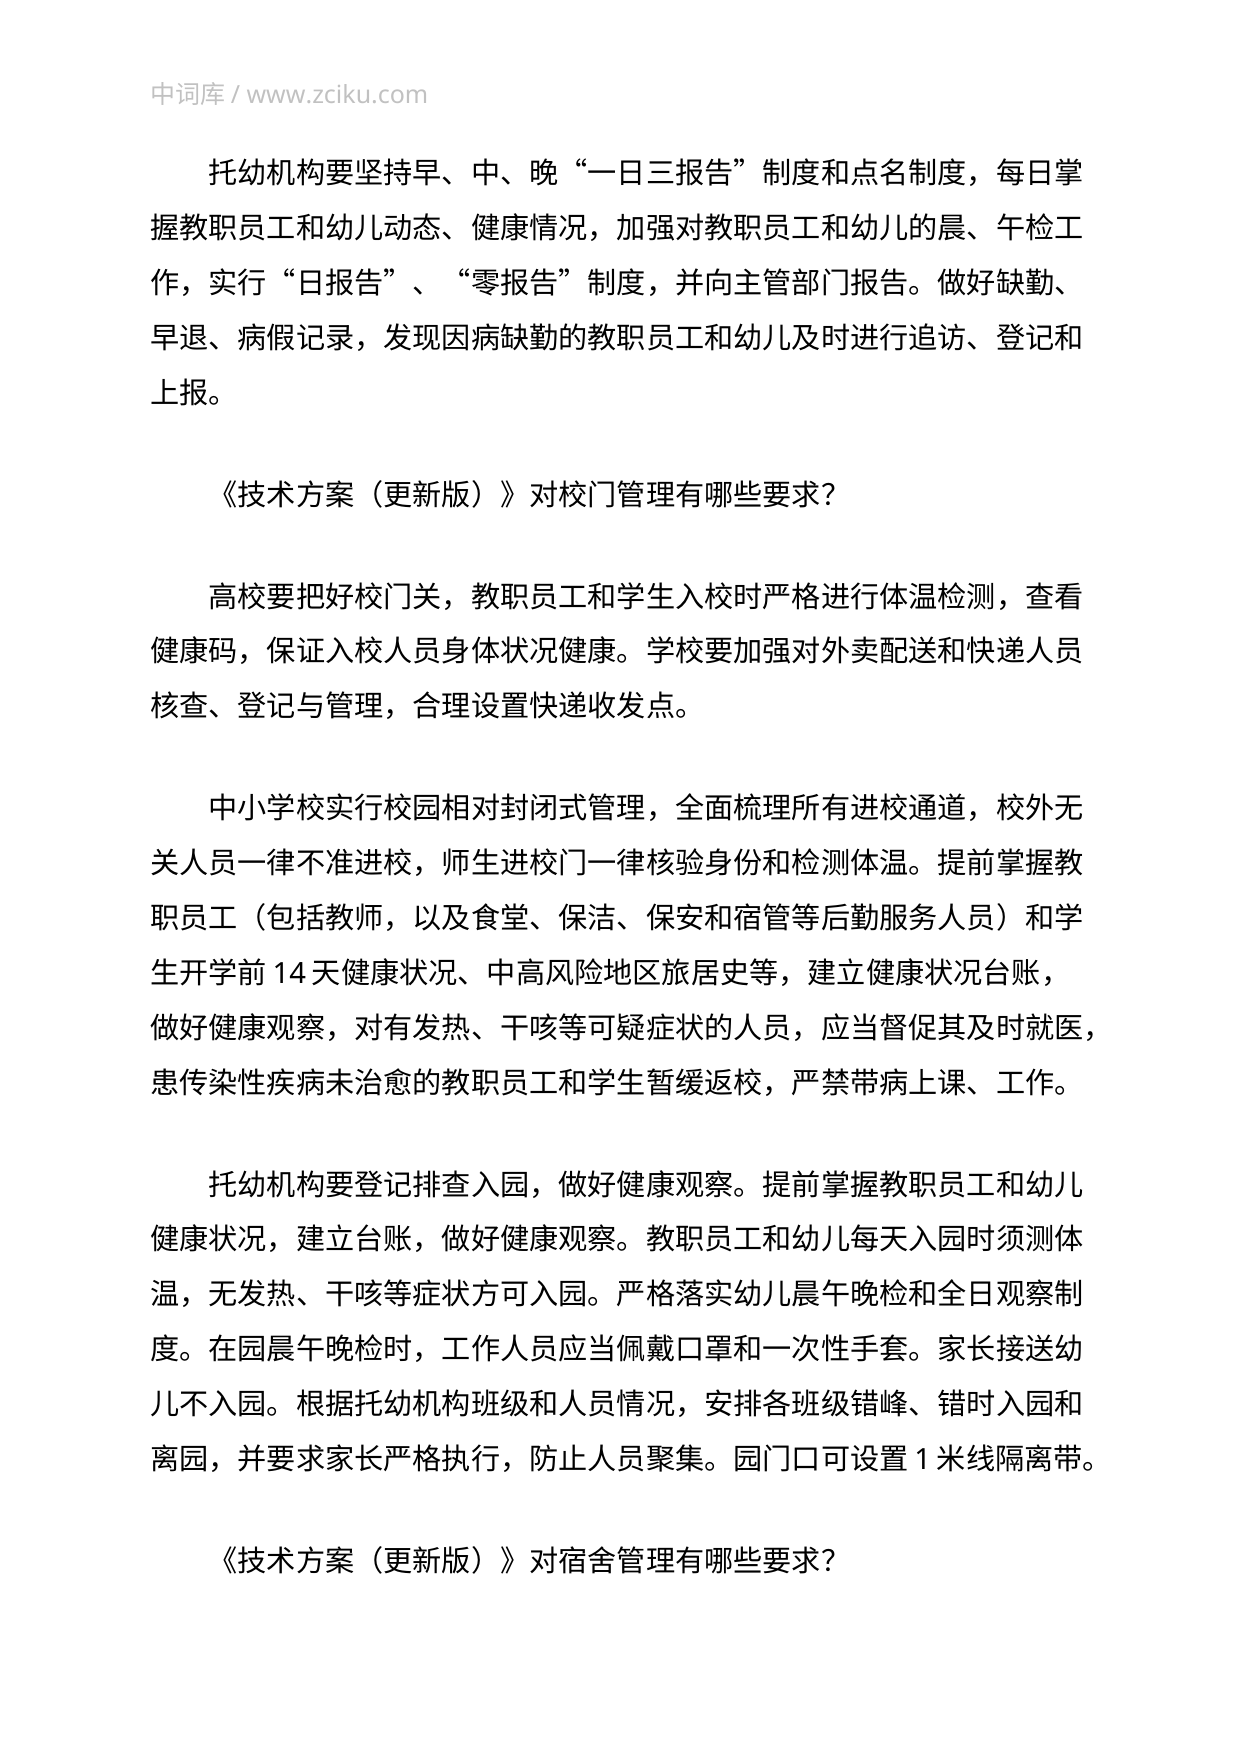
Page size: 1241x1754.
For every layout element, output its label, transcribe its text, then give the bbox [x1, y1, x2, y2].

text 托幼机构要登记排查入园，做好健康观察。提前掌握教职员工和幼儿健康状况，建立台账，做好健康观察。教职员工和幼儿每天入园时须测体温，无发热、干咳等症状方可入园。严格落实幼儿晨午晚检和全日观察制度。在园晨午晚检时，工作人员应当佩戴口罩和一次性手套。家长接送幼儿不入园。根据托幼机构班级和人员情况，安排各班级错峰、错时入园和离园，并要求家长严格执行，防止人员聚集。园门口可设置1米线隔离带。 [150, 1161, 1090, 1478]
text 中小学校实行校园相对封闭式管理，全面梳理所有进校通道，校外无关人员一律不准进校，师生进校门一律核验身份和检测体温。提前掌握教职员工（包括教师，以及食堂、保洁、保安和宿管等后勤服务人员）和学生开学前14天健康状况、中高风险地区旅居史等，建立健康状况台账，做好健康观察，对有发热、干咳等可疑症状的人员，应当督促其及时就医，患传染性疾病未治愈的教职员工和学生暂缓返校，严禁带病上课、工作。 [150, 785, 1090, 1102]
text 《技术方案（更新版）》对校门管理有哪些要求？ [150, 471, 1090, 514]
text 托幼机构要坚持早、中、晚“一日三报告”制度和点名制度，每日掌握教职员工和幼儿动态、健康情况，加强对教职员工和幼儿的晨、午检工作，实行“日报告”、“零报告”制度，并向主管部门报告。做好缺勤、早退、病假记录，发现因病缺勤的教职员工和幼儿及时进行追访、登记和上报。 [150, 150, 1090, 412]
text 《技术方案（更新版）》对宿舍管理有哪些要求？ [150, 1537, 1090, 1580]
text 高校要把好校门关，教职员工和学生入校时严格进行体温检测，查看健康码，保证入校人员身体状况健康。学校要加强对外卖配送和快递人员核查、登记与管理，合理设置快递收发点。 [150, 573, 1090, 725]
